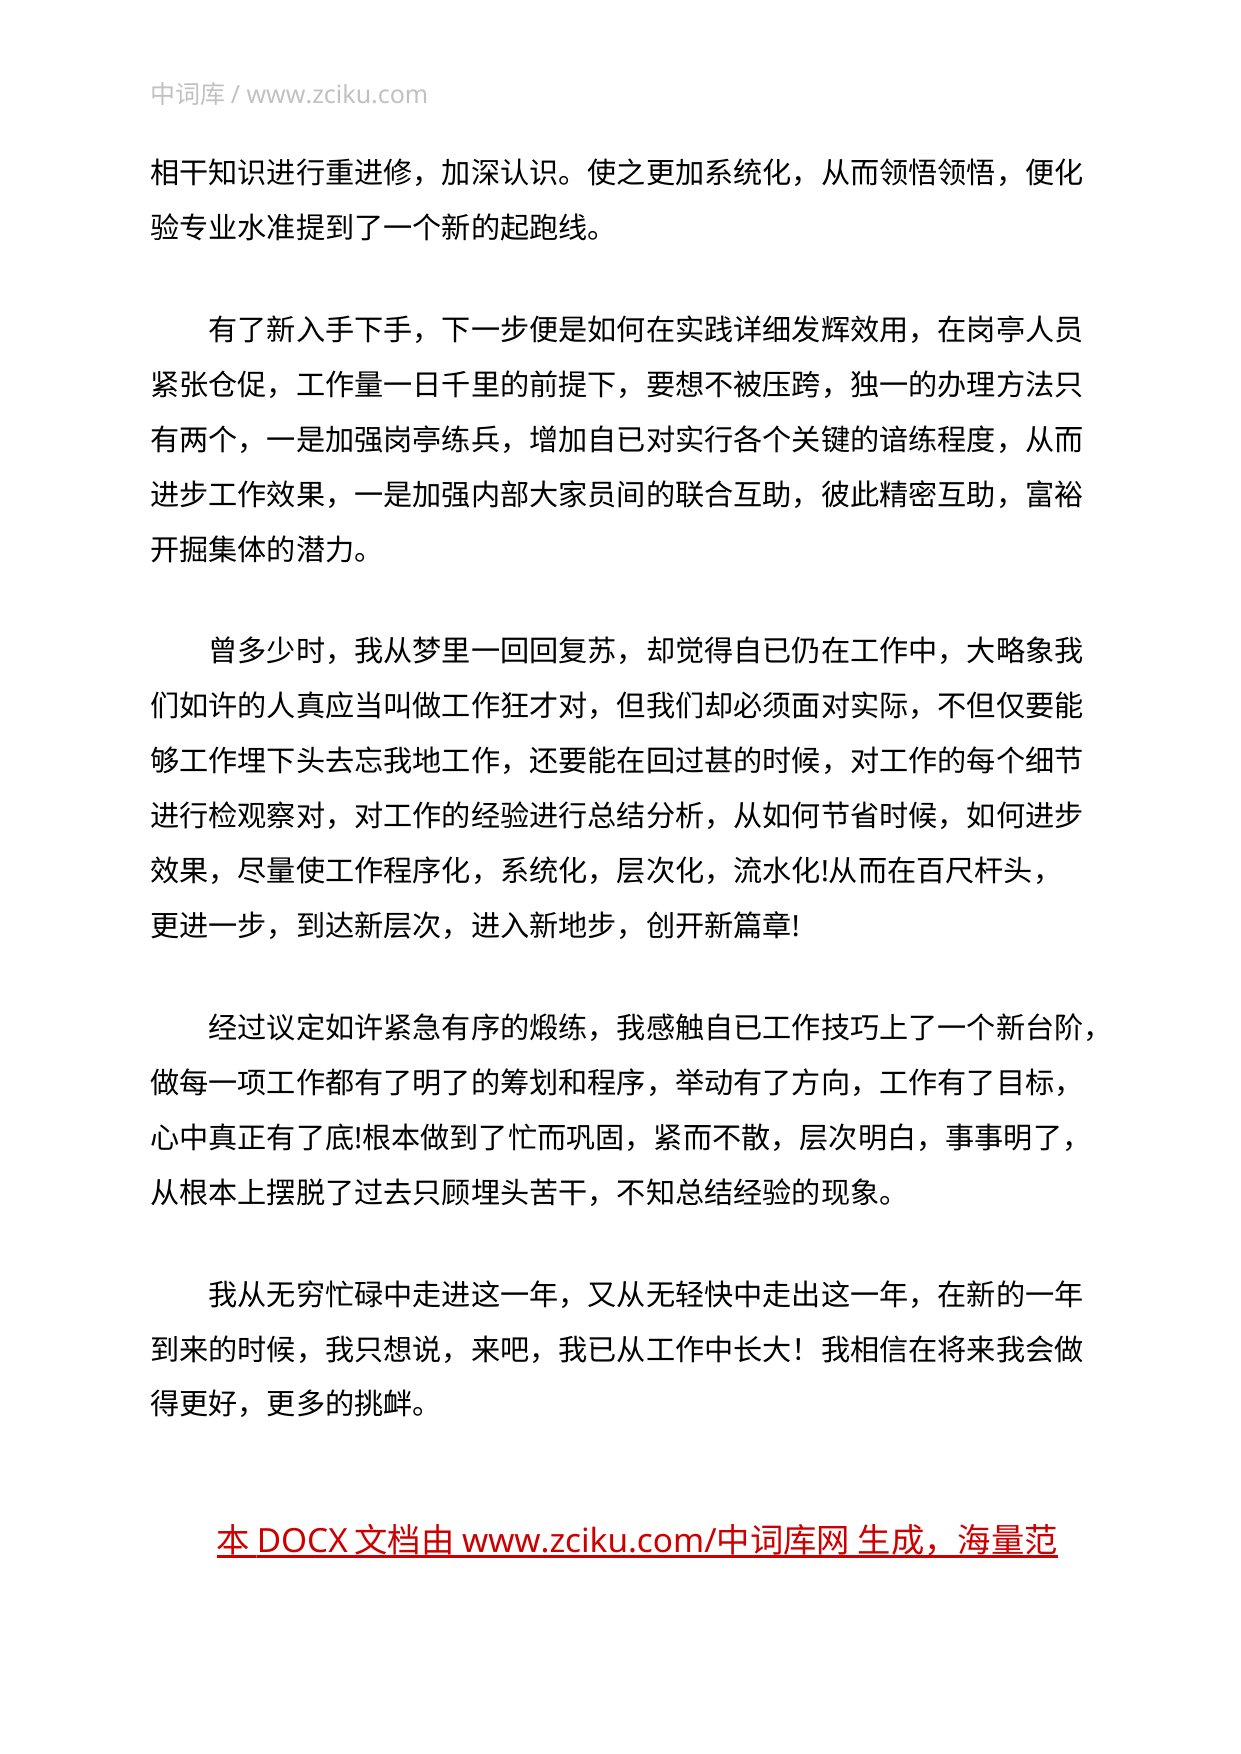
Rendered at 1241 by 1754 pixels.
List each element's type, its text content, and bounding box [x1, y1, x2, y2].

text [150, 1514, 1090, 1562]
text 经过议定如许紧急有序的煅练，我感触自已工作技巧上了一个新台阶，做每一项工作都有了明了的筹划和程序，举动有了方向，工作有了目标，心中真正有了底!根本做到了忙而巩固，紧而不散，层次明白，事事明了，从根本上摆脱了过去只顾埋头苦干，不知总结经验的现象。 [150, 1004, 1090, 1212]
text 有了新入手下手，下一步便是如何在实践详细发辉效用，在岗亭人员紧张仓促，工作量一日千里的前提下，要想不被压跨，独一的办理方法只有两个，一是加强岗亭练兵，增加自已对实行各个关键的谙练程度，从而进步工作效果，一是加强内部大家员间的联合互助，彼此精密互助，富裕开掘集体的潜力。 [150, 307, 1090, 568]
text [150, 150, 1090, 247]
text 曾多少时，我从梦里一回回复苏，却觉得自已仍在工作中，大略象我们如许的人真应当叫做工作狂才对，但我们却必须面对实际，不但仅要能够工作埋下头去忘我地工作，还要能在回过甚的时候，对工作的每个细节进行检观察对，对工作的经验进行总结分析，从如何节省时候，如何进步效果，尽量使工作程序化，系统化，层次化，流水化!从而在百尺杆头，更进一步，到达新层次，进入新地步，创开新篇章! [150, 628, 1090, 945]
text 我从无穷忙碌中走进这一年，又从无轻快中走出这一年，在新的一年到来的时候，我只想说，来吧，我已从工作中长大！我相信在将来我会做得更好，更多的挑衅。 [150, 1271, 1090, 1423]
